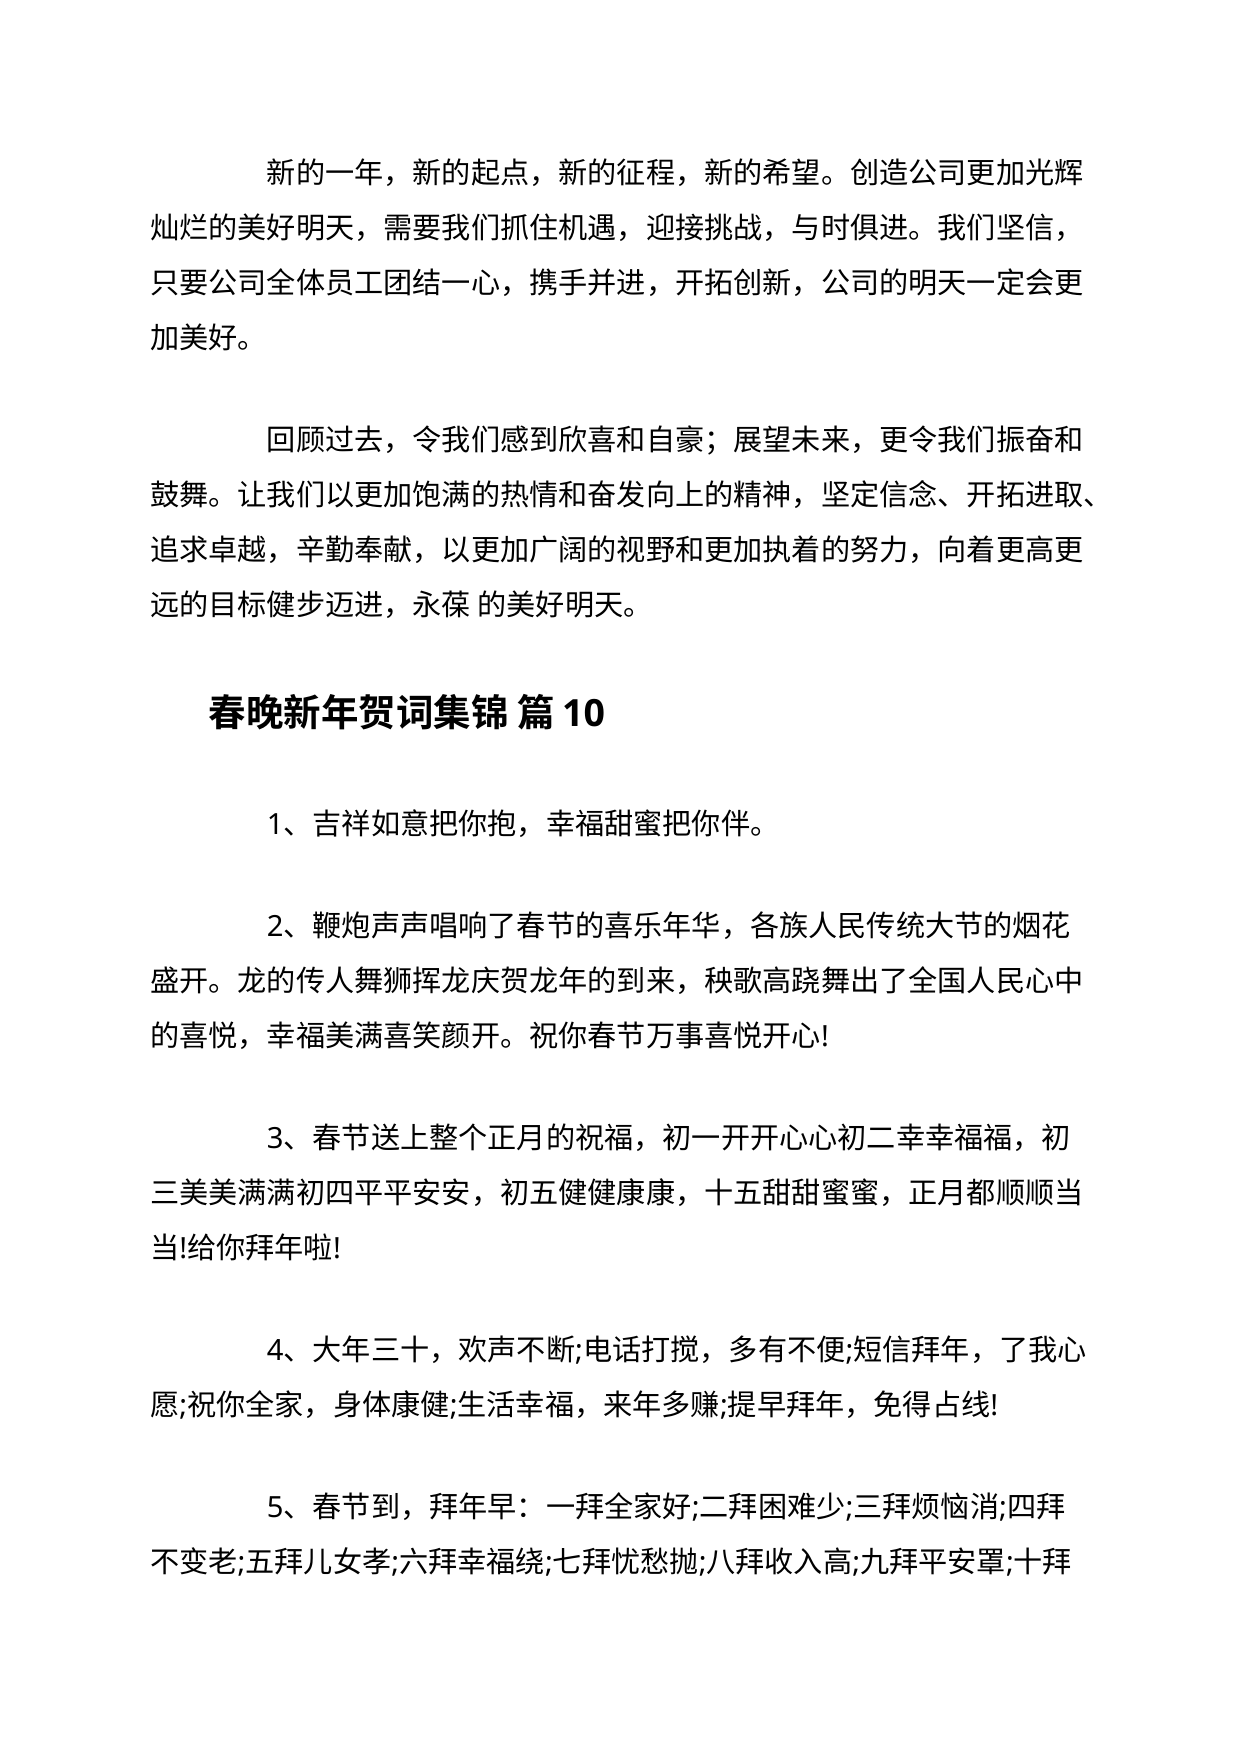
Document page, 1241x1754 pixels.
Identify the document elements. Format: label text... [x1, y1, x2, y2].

text 4、大年三十，欢声不断;电话打搅，多有不便;短信拜年，了我心愿;祝你全家，身体康健;生活幸福，来年多赚;提早拜年，免得占线! [150, 1326, 1090, 1424]
text 3、春节送上整个正月的祝福，初一开开心心初二幸幸福福，初三美美满满初四平平安安，初五健健康康，十五甜甜蜜蜜，正月都顺顺当当!给你拜年啦! [150, 1114, 1090, 1267]
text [150, 1483, 1090, 1581]
text 春晚新年贺词集锦 篇10 [150, 683, 1090, 737]
text 新的一年，新的起点，新的征程，新的希望。创造公司更加光辉灿烂的美好明天，需要我们抓住机遇，迎接挑战，与时俱进。我们坚信，只要公司全体员工团结一心，携手并进，开拓创新，公司的明天一定会更加美好。 [150, 150, 1090, 357]
text 2、鞭炮声声唱响了春节的喜乐年华，各族人民传统大节的烟花盛开。龙的传人舞狮挥龙庆贺龙年的到来，秧歌高跷舞出了全国人民心中的喜悦，幸福美满喜笑颜开。祝你春节万事喜悦开心! [150, 902, 1090, 1055]
text 1、吉祥如意把你抱，幸福甜蜜把你伴。 [150, 801, 1090, 843]
text 回顾过去，令我们感到欣喜和自豪；展望未来，更令我们振奋和鼓舞。让我们以更加饱满的热情和奋发向上的精神，坚定信念、开拓进取、追求卓越，辛勤奉献，以更加广阔的视野和更加执着的努力，向着更高更远的目标健步迈进，永葆 的美好明天。 [150, 416, 1090, 623]
